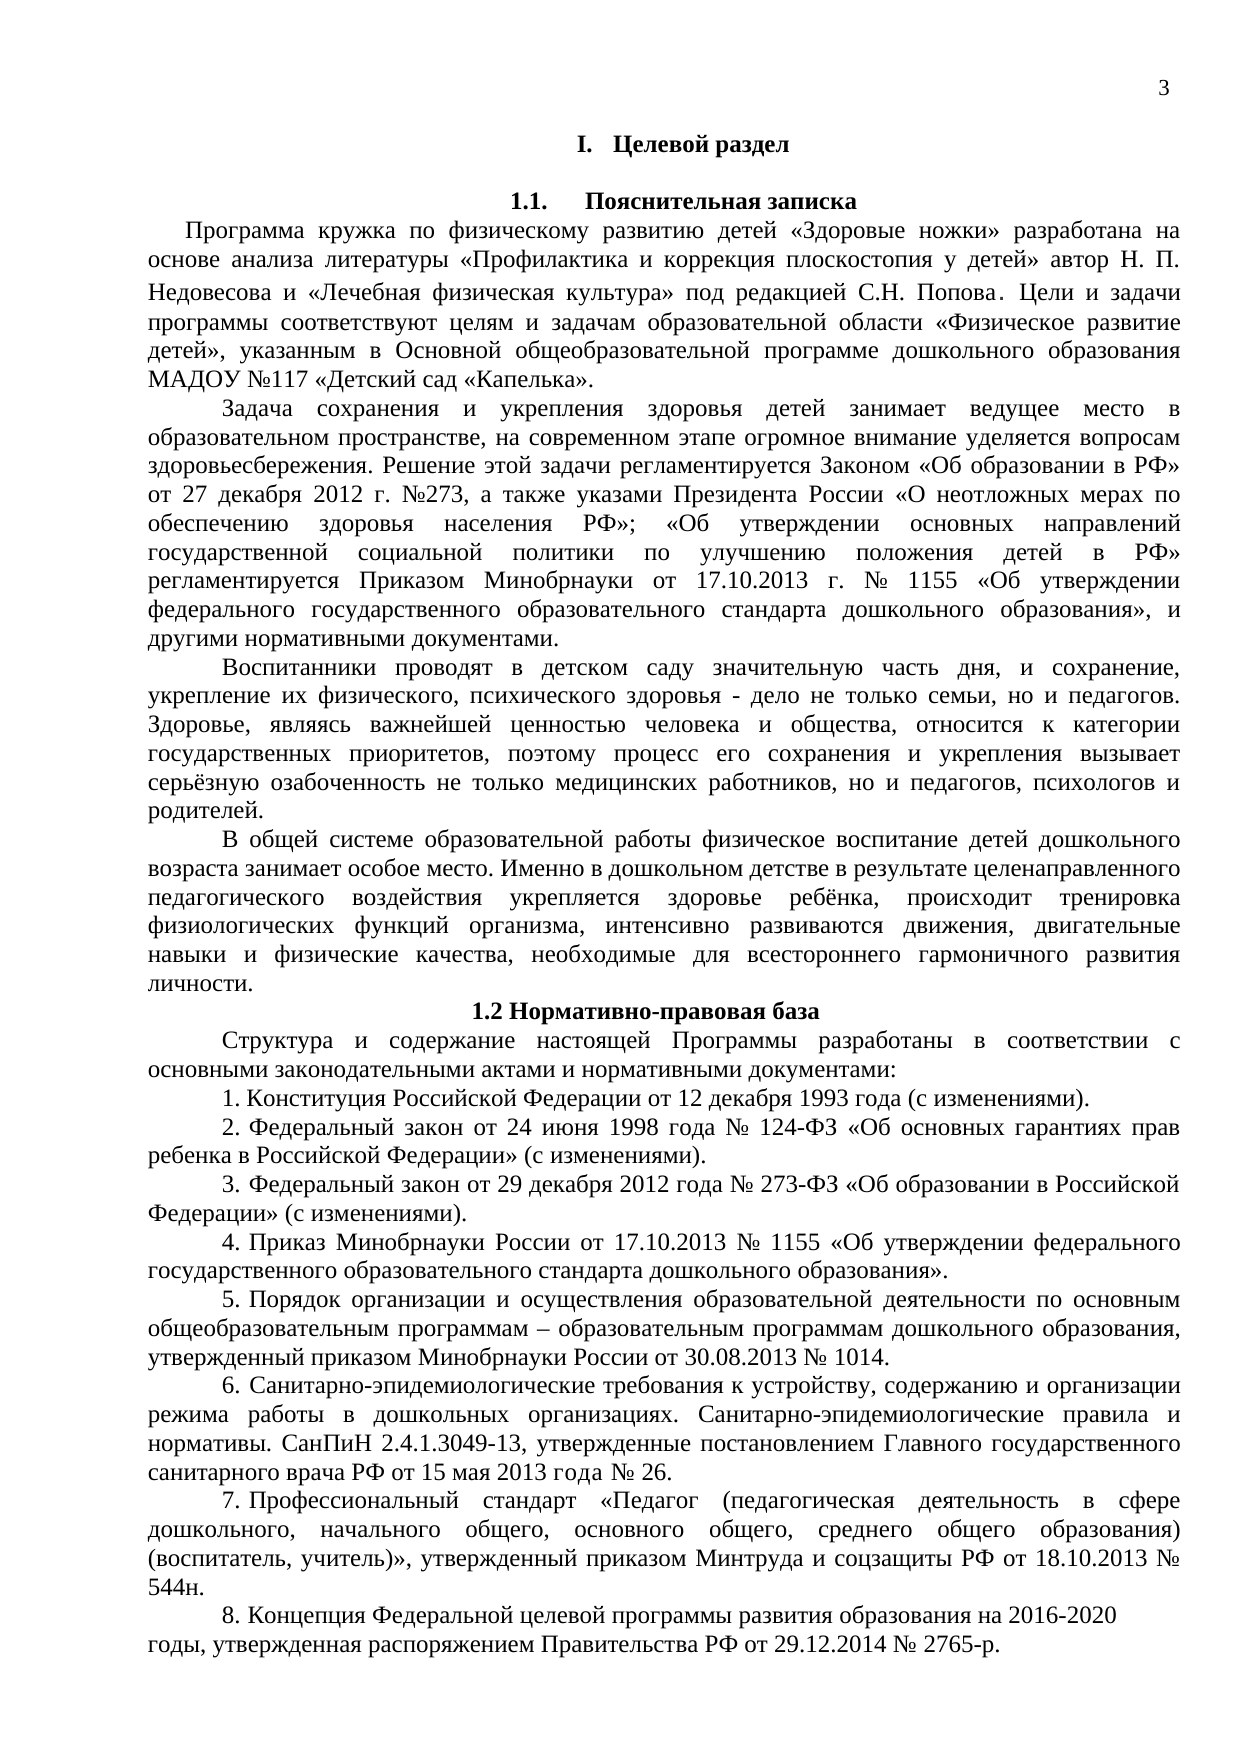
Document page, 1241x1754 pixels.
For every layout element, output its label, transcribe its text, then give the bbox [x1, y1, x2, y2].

list Санитарно-эпидемиологические требования к устройству, содержанию и организации режима работы в дошкольных организациях. Санитарно-эпидемиологические правила и нормативы. СанПиН 2.4.1.3049-13, утвержденные постановлением Главного государственного санитарного врача РФ от 15 мая 2013 года № 26. [148, 1370, 1181, 1485]
list Федеральный закон от 29 декабря 2012 года № 273-ФЗ «Об образовании в Российской Федерации» (с изменениями). [148, 1169, 1181, 1227]
text 1.1. Пояснительная записка [510, 187, 1192, 216]
list Федеральный закон от 24 июня 1998 года № 124-ФЗ «Об основных гарантиях прав ребенка в Российской Федерации» (с изменениями). [148, 1112, 1181, 1169]
list Конституция Российской Федерации от 12 декабря 1993 года (с изменениями). [148, 1083, 1192, 1112]
list Профессиональный стандарт «Педагог (педагогическая деятельность в сфере дошкольного, начального общего, основного общего, среднего общего образования) (воспитатель, учитель)», утвержденный приказом Минтруда и соцзащиты РФ от 18.10.2013 № 544н. [148, 1485, 1181, 1600]
text Структура и содержание настоящей Программы разработаны в соответствии с основными законодательными актами и нормативными документами: [148, 1025, 1181, 1083]
list Порядок организации и осуществления образовательной деятельности по основным общеобразовательным программам – образовательным программам дошкольного образования, утвержденный приказом Минобрнауки России от 30.08.2013 № 1014. [148, 1284, 1181, 1370]
text В общей системе образовательной работы физическое воспитание детей дошкольного возраста занимает особое место. Именно в дошкольном детстве в результате целенаправленного педагогического воздействия укрепляется здоровье ребёнка, происходит тренировка физиологических функций организма, интенсивно развиваются движения, двигательные навыки и физические качества, необходимые для всестороннего гармоничного развития личности. [148, 824, 1182, 997]
list Целевой раздел [577, 129, 1192, 158]
list Приказ Минобрнауки России от 17.10.2013 № 1155 «Об утверждении федерального государственного образовательного стандарта дошкольного образования». [148, 1227, 1181, 1284]
subtitle 1.2 Нормативно-правовая база [471, 997, 1192, 1025]
list Концепция Федеральной целевой программы развития образования на 2016-2020 годы, утвержденная распоряжением Правительства РФ от 29.12.2014 № 2765-р. [148, 1600, 1181, 1658]
text Программа кружка по физическому развитию детей «Здоровые ножки» разработана на основе анализа литературы «Профилактика и коррекция плоскостопия у детей» автор Н. П. Недовесова и «Лечебная физическая культура» под редакцией С.Н. Попова. Цели и задачи программы соответствуют целям и задачам образовательной области «Физическое развитие детей», указанным в Основной общеобразовательной программе дошкольного образования МАДОУ №117 «Детский сад «Капелька». [148, 216, 1181, 393]
text Задача сохранения и укрепления здоровья детей занимает ведущее место в образовательном пространстве, на современном этапе огромное внимание уделяется вопросам здоровьесбережения. Решение этой задачи регламентируется Законом «Об образовании в РФ» от 27 декабря 2012 г. №273, а также указами Президента России «О неотложных мерах по обеспечению здоровья населения РФ»; «Об утверждении основных направлений государственной социальной политики по улучшению положения детей в РФ» регламентируется Приказом Минобрнауки от 17.10.2013 г. № 1155 «Об утверждении федерального государственного образовательного стандарта дошкольного образования», и другими нормативными документами. [148, 393, 1182, 652]
text Воспитанники проводят в детском саду значительную часть дня, и сохранение, укрепление их физического, психического здоровья - дело не только семьи, но и педагогов. Здоровье, являясь важнейшей ценностью человека и общества, относится к категории государственных приоритетов, поэтому процесс его сохранения и укрепления вызывает серьёзную озабоченность не только медицинских работников, но и педагогов, психологов и родителей. [148, 652, 1182, 824]
